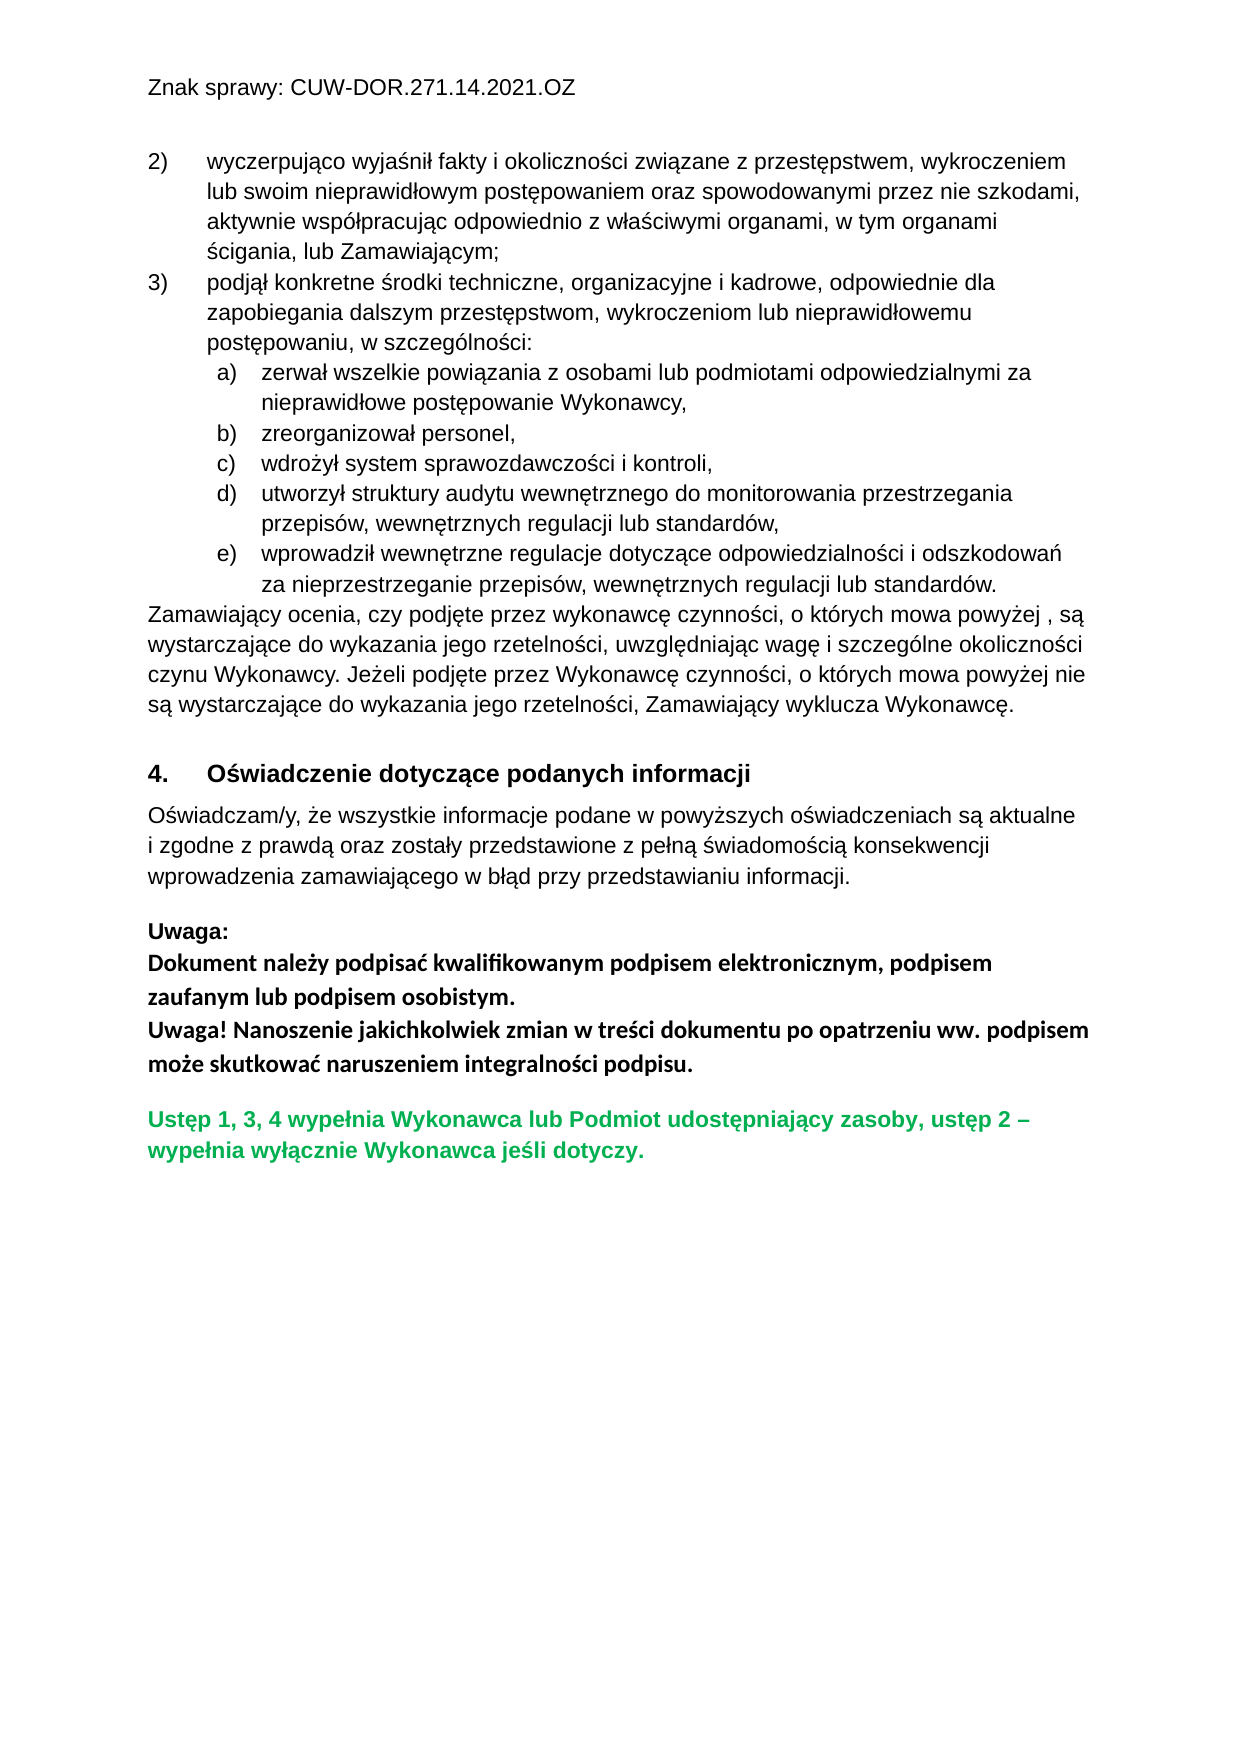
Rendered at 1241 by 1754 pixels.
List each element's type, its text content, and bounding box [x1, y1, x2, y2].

text Zamawiający ocenia, czy podjęte przez wykonawcę czynności, o których mowa powyżej , są wystarczające do wykazania jego rzetelności, uwzględniając wagę i szczególne okoliczności czynu Wykonawcy. Jeżeli podjęte przez Wykonawcę czynności, o których mowa powyżej nie są wystarczające do wykazania jego rzetelności, Zamawiający wyklucza Wykonawcę. [148, 601, 1087, 718]
text Ustęp 1, 3, 4 wypełnia Wykonawca lub Podmiot udostępniający zasoby, ustęp 2 – wypełnia wyłącznie Wykonawca jeśli dotyczy. [148, 1106, 1087, 1163]
text Oświadczam/y, że wszystkie informacje podane w powyższych oświadczeniach są aktualne i zgodne z prawdą oraz zostały przedstawione z pełną świadomością konsekwencji wprowadzenia zamawiającego w błąd przy przedstawianiu informacji. [148, 802, 1087, 889]
text Uwaga! Nanoszenie jakichkolwiek zmian w treści dokumentu po opatrzeniu ww. podpisem może skutkować naruszeniem integralności podpisu. [148, 1014, 1093, 1078]
text d) utworzył struktury audytu wewnętrznego do monitorowania przestrzegania przepisów, wewnętrznych regulacji lub standardów, [217, 480, 1087, 536]
text e) wprowadził wewnętrzne regulacje dotyczące odpowiedzialności i odszkodowań za nieprzestrzeganie przepisów, wewnętrznych regulacji lub standardów. [217, 540, 1087, 597]
text 3) podjął konkretne środki techniczne, organizacyjne i kadrowe, odpowiednie dla zapobiegania dalszym przestępstwom, wykroczeniom lub nieprawidłowemu postępowaniu, w szczególności: [148, 268, 1087, 355]
list Oświadczenie dotyczące podanych informacji [148, 759, 1087, 788]
text 2) wyczerpująco wyjaśnił fakty i okoliczności związane z przestępstwem, wykroczeniem lub swoim nieprawidłowym postępowaniem oraz spowodowanymi przez nie szkodami, aktywnie współpracując odpowiednio z właściwymi organami, w tym organami ścigania, lub Zamawiającym; [148, 148, 1087, 264]
text b) zreorganizował personel, [217, 419, 1087, 446]
text a) zerwał wszelkie powiązania z osobami lub podmiotami odpowiedzialnymi za nieprawidłowe postępowanie Wykonawcy, [217, 359, 1087, 416]
text c) wdrożył system sprawozdawczości i kontroli, [217, 450, 1087, 476]
text Uwaga: Dokument należy podpisać kwalifikowanym podpisem elektronicznym, podpisem zaufanym lub podpisem osobistym. [148, 918, 1087, 1011]
